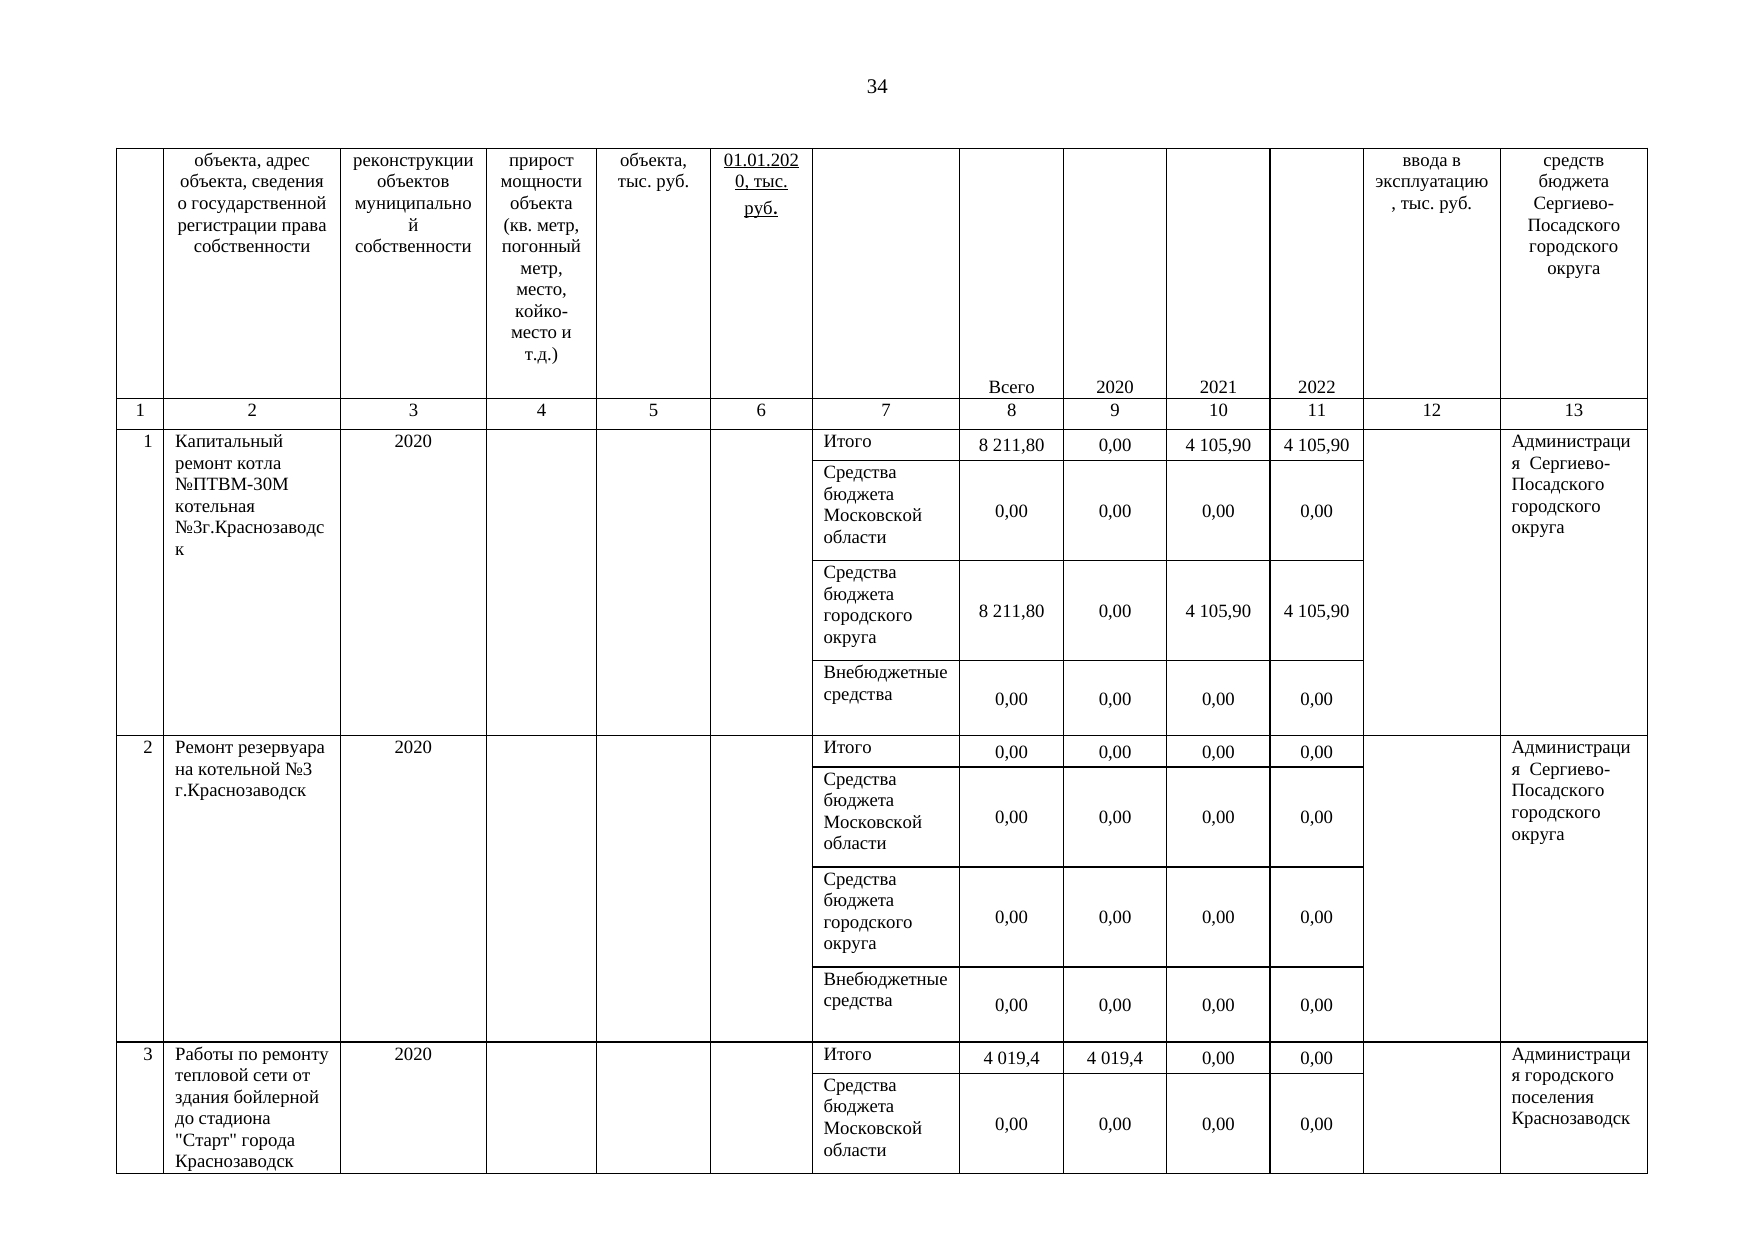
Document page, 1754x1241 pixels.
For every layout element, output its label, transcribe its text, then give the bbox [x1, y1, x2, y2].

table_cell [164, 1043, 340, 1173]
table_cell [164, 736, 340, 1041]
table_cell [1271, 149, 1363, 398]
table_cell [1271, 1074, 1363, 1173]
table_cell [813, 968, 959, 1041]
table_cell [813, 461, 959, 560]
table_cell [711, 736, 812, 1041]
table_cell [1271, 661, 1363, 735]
table_cell прирост мощности объекта (кв. метр, погонный метр, место, койко-место и т.д.) [487, 149, 596, 398]
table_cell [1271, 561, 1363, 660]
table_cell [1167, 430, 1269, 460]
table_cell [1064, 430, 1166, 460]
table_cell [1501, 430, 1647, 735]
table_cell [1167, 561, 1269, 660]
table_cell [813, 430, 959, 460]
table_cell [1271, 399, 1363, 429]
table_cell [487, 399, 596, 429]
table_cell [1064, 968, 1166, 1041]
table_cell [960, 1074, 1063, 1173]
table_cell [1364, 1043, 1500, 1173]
table_cell 2021 [1167, 149, 1269, 398]
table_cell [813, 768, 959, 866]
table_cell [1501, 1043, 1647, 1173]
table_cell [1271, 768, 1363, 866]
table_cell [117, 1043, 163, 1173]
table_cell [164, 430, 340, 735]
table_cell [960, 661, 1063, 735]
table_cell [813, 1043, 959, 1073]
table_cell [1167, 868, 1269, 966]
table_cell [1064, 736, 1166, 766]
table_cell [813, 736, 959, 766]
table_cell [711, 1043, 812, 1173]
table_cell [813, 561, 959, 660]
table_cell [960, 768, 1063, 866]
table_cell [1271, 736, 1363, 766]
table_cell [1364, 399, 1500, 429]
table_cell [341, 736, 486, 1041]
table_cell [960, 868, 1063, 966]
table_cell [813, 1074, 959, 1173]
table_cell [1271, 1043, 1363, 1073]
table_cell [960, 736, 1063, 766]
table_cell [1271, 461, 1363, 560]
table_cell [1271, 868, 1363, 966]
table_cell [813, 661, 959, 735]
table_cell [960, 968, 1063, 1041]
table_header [341, 149, 486, 398]
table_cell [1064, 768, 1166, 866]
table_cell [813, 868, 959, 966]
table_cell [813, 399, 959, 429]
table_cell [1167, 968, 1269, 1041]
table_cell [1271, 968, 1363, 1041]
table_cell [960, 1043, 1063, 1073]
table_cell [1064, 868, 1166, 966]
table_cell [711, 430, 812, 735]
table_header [813, 149, 959, 398]
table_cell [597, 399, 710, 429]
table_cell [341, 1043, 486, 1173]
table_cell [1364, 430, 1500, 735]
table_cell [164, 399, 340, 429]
table_cell Всего [960, 149, 1063, 398]
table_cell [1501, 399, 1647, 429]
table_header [164, 149, 340, 398]
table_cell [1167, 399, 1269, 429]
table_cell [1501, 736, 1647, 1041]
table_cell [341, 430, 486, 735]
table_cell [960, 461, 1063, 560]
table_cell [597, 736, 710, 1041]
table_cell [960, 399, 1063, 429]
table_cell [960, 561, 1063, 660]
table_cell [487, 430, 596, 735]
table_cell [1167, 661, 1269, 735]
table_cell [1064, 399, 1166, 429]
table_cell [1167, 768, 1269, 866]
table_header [711, 149, 812, 398]
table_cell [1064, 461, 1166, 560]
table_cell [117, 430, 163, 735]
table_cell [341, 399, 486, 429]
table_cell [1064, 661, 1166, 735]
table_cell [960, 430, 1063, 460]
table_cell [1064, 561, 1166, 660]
table_cell 2020 [1064, 149, 1166, 398]
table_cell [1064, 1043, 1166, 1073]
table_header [1364, 149, 1500, 398]
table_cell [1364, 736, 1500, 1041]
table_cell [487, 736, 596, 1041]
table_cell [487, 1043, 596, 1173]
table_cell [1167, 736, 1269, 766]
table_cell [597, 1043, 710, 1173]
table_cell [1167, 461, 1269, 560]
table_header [1501, 149, 1647, 398]
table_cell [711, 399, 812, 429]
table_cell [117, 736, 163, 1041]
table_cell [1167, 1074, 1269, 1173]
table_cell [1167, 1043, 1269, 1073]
table_header № п/п [117, 149, 163, 398]
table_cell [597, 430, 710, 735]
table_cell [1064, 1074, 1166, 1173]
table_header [597, 149, 710, 398]
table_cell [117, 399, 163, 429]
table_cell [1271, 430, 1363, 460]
